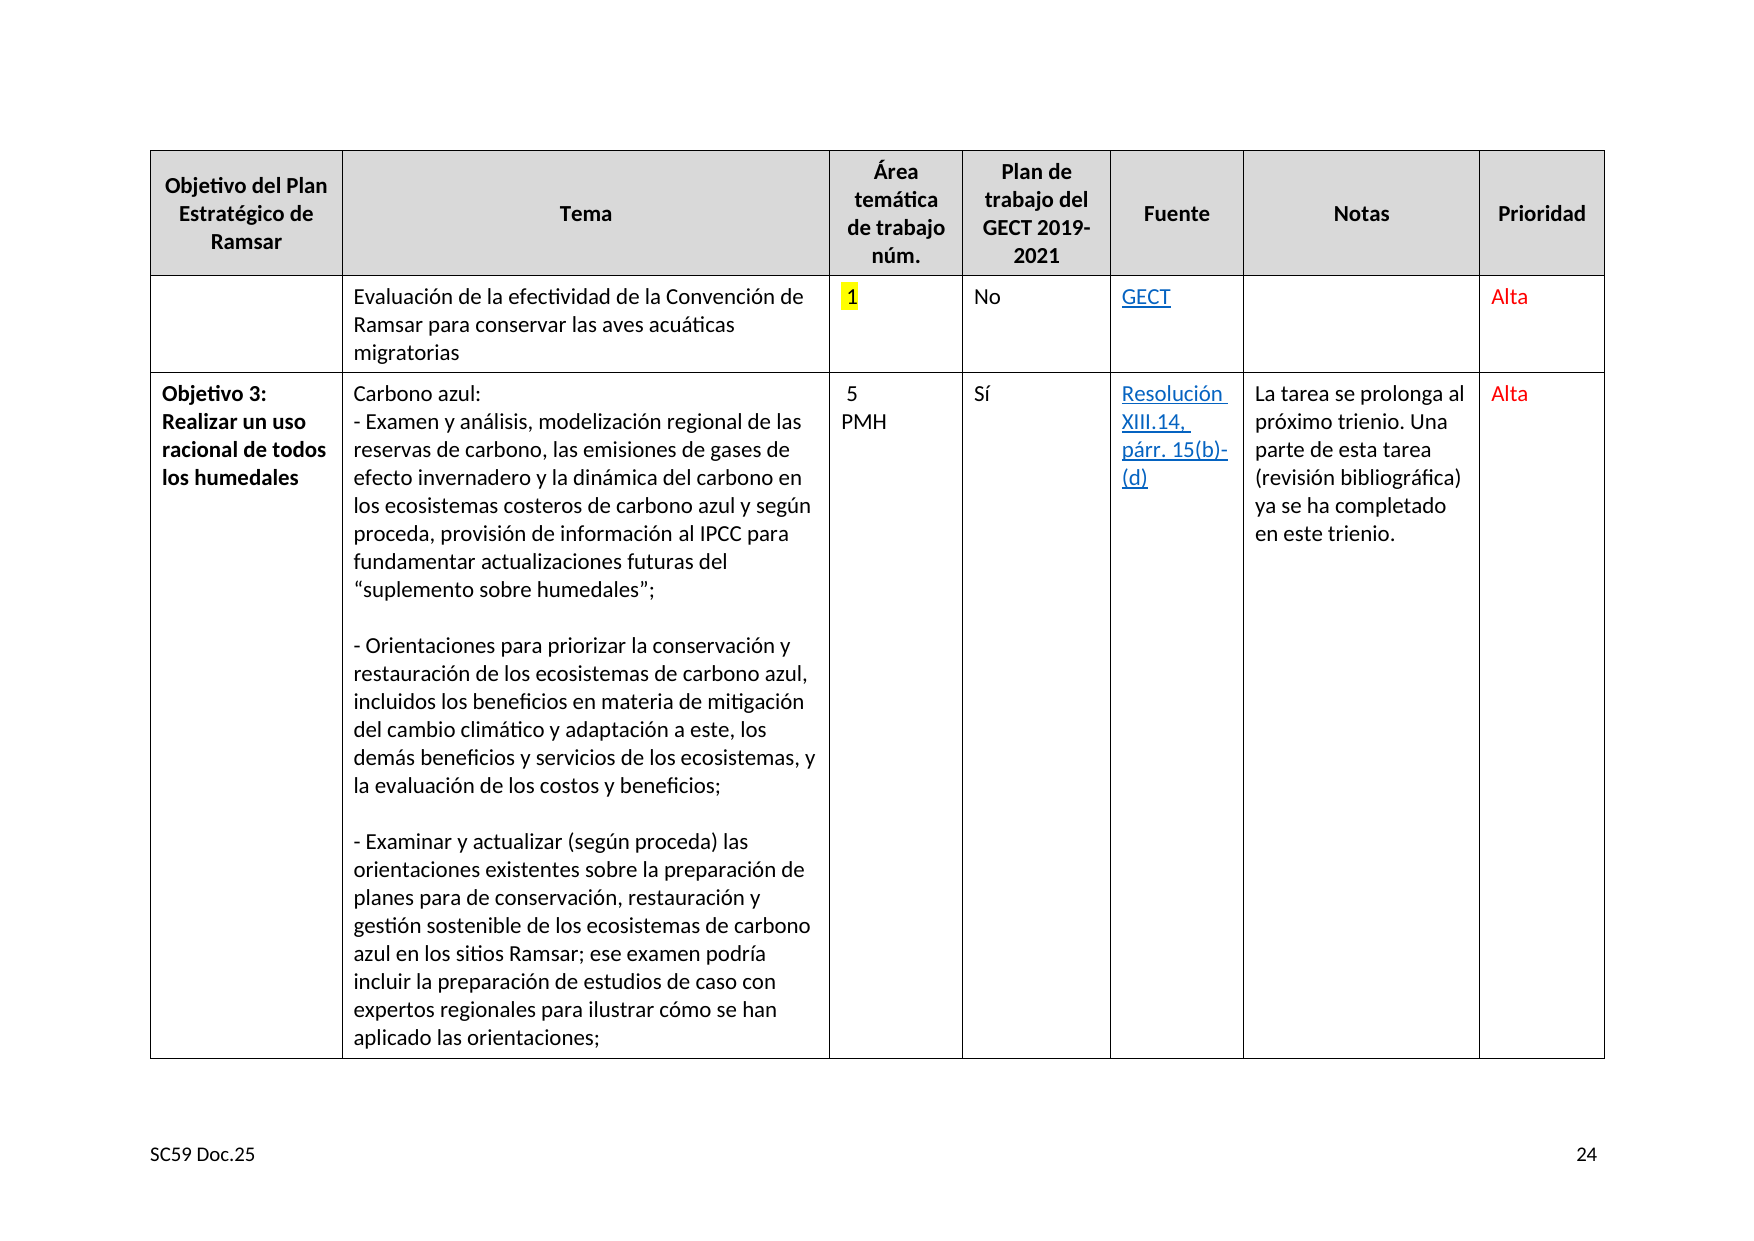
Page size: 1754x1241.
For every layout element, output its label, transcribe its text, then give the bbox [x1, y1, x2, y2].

table_cell Sí [963, 373, 1110, 1057]
table_cell Evaluación de la efectividad de la Convención de Ramsar para conservar las aves acuáticas migratorias [343, 276, 829, 372]
table_cell Objetivo 3: Realizar un uso racional de todos los humedales [151, 373, 342, 1057]
table_cell No [963, 276, 1110, 372]
table_cell [151, 276, 342, 372]
table_header Plan de trabajo del GECT 2019-2021 [963, 151, 1110, 275]
table_header Prioridad [1480, 151, 1604, 275]
table_cell 1 [830, 276, 962, 372]
table_cell [1244, 276, 1479, 372]
table_header Fuente [1111, 151, 1243, 275]
table_header Notas [1244, 151, 1479, 275]
table_cell Carbono azul: - Examen y análisis, modelización regional de las reservas de carbono, las emisiones de gases de efecto invernadero y la dinámica del carbono en los ecosistemas costeros de carbono azul y según proceda, provisión de información al IPCC para fundamentar actualizaciones futuras del “suplemento sobre humedales”; - Orientaciones para priorizar la conservación y restauración de los ecosistemas de carbono azul, incluidos los beneficios en materia de mitigación del cambio climático y adaptación a este, los demás beneficios y servicios de los ecosistemas, y la evaluación de los costos y beneficios; - Examinar y actualizar (según proceda) las orientaciones existentes sobre la preparación de planes para de conservación, restauración y gestión sostenible de los ecosistemas de carbono azul en los sitios Ramsar; ese examen podría incluir la preparación de estudios de caso con expertos regionales para ilustrar cómo se han aplicado las orientaciones; [343, 373, 829, 1057]
table_cell 5 PMH [830, 373, 962, 1057]
table_cell Alta [1480, 276, 1604, 372]
table_cell La tarea se prolonga al próximo trienio. Una parte de esta tarea (revisión bibliográfica) ya se ha completado en este trienio. [1244, 373, 1479, 1057]
table_cell Resolución XIII.14, párr. 15(b)-(d) [1111, 373, 1243, 1057]
table_header Área temática de trabajo núm. [830, 151, 962, 275]
table_header Objetivo del Plan Estratégico de Ramsar [151, 151, 342, 275]
table_cell Alta [1480, 373, 1604, 1057]
table_cell GECT [1111, 276, 1243, 372]
table_header Tema [343, 151, 829, 275]
